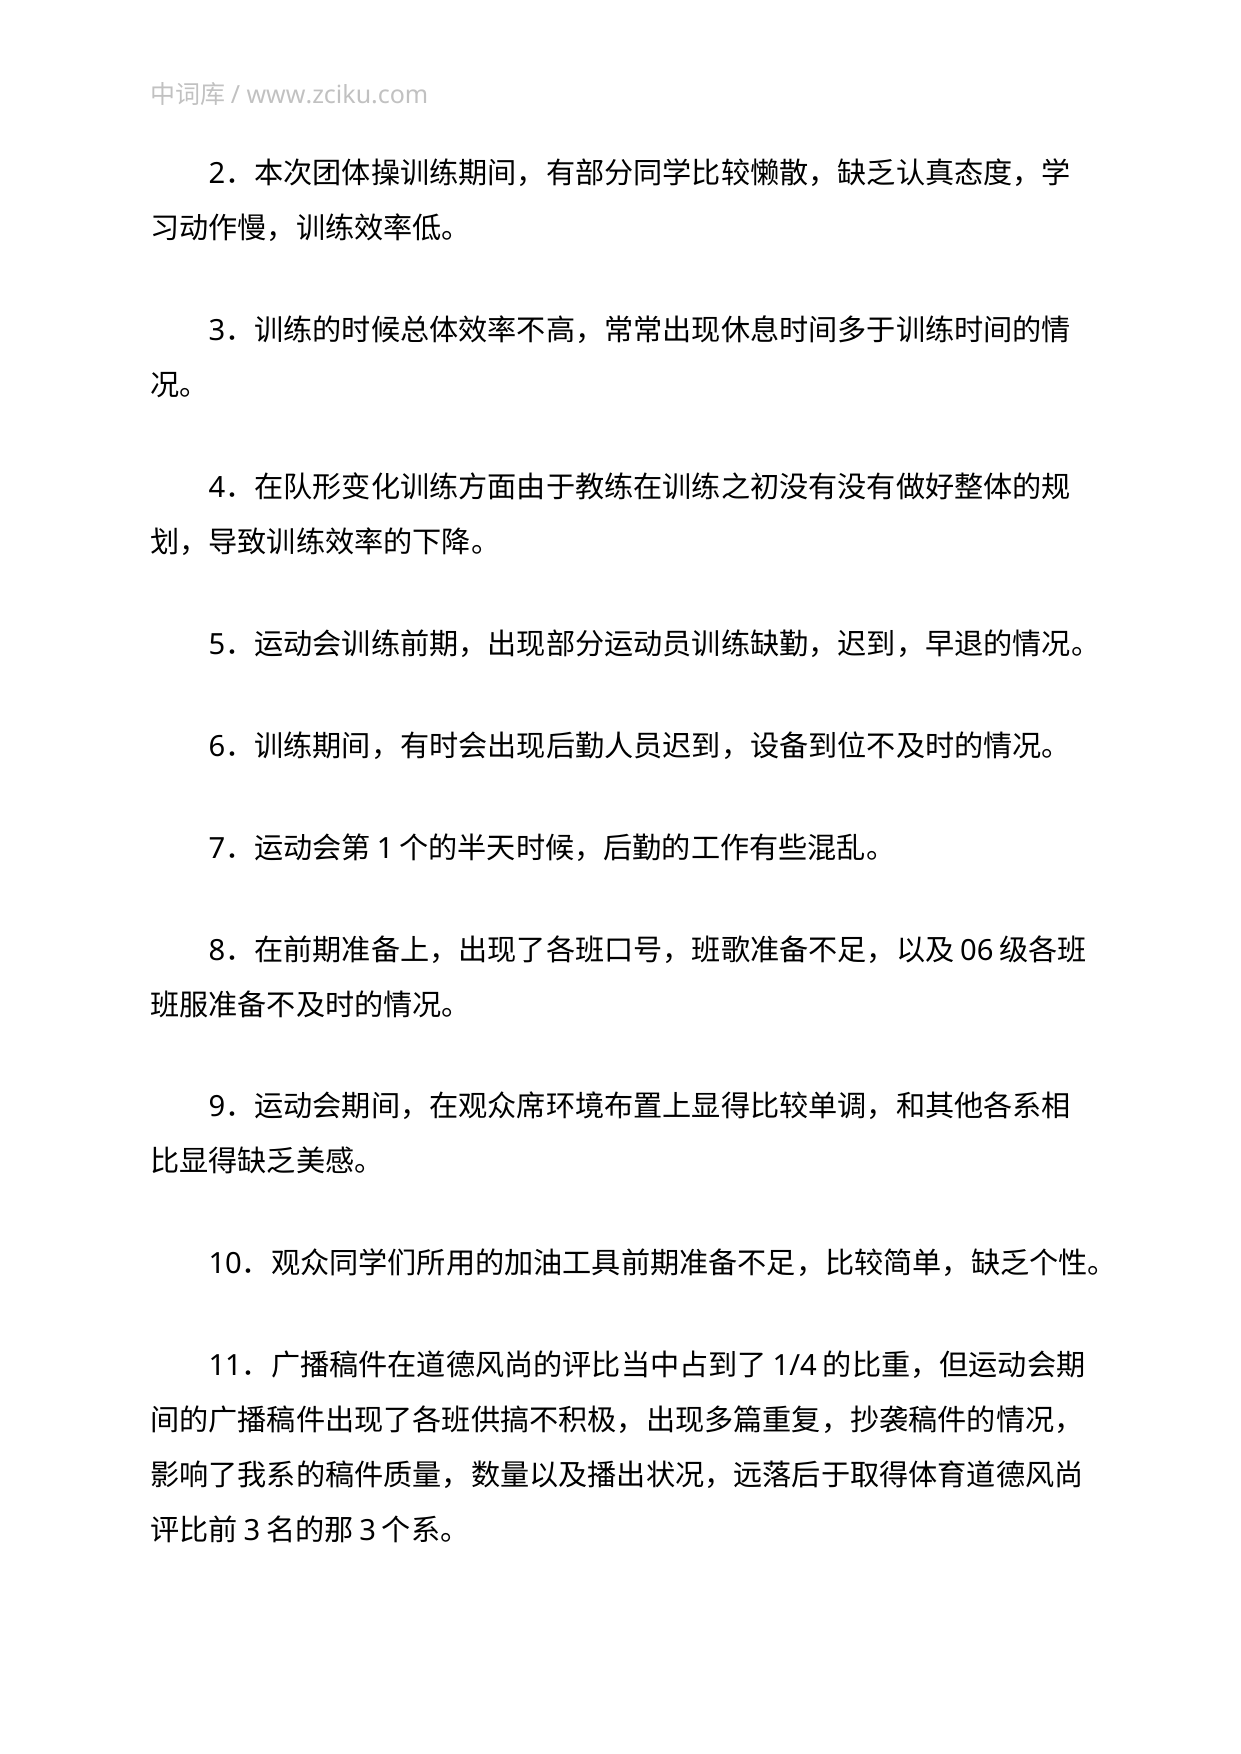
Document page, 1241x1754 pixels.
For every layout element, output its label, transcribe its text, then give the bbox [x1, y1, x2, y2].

text 11．广播稿件在道德风尚的评比当中占到了1/4的比重，但运动会期间的广播稿件出现了各班供搞不积极，出现多篇重复，抄袭稿件的情况，影响了我系的稿件质量，数量以及播出状况，远落后于取得体育道德风尚评比前3名的那3个系。 [150, 1342, 1090, 1549]
text 10．观众同学们所用的加油工具前期准备不足，比较简单，缺乏个性。 [150, 1240, 1090, 1282]
text 6．训练期间，有时会出现后勤人员迟到，设备到位不及时的情况。 [150, 722, 1090, 765]
text 7．运动会第1个的半天时候，后勤的工作有些混乱。 [150, 824, 1090, 867]
text 5．运动会训练前期，出现部分运动员训练缺勤，迟到，早退的情况。 [150, 620, 1090, 663]
text 8．在前期准备上，出现了各班口号，班歌准备不足，以及06级各班班服准备不及时的情况。 [150, 926, 1090, 1023]
text 9．运动会期间，在观众席环境布置上显得比较单调，和其他各系相比显得缺乏美感。 [150, 1083, 1090, 1180]
text 2．本次团体操训练期间，有部分同学比较懒散，缺乏认真态度，学习动作慢，训练效率低。 [150, 150, 1090, 247]
text 4．在队形变化训练方面由于教练在训练之初没有没有做好整体的规划，导致训练效率的下降。 [150, 463, 1090, 561]
text 3．训练的时候总体效率不高，常常出现休息时间多于训练时间的情况。 [150, 307, 1090, 404]
